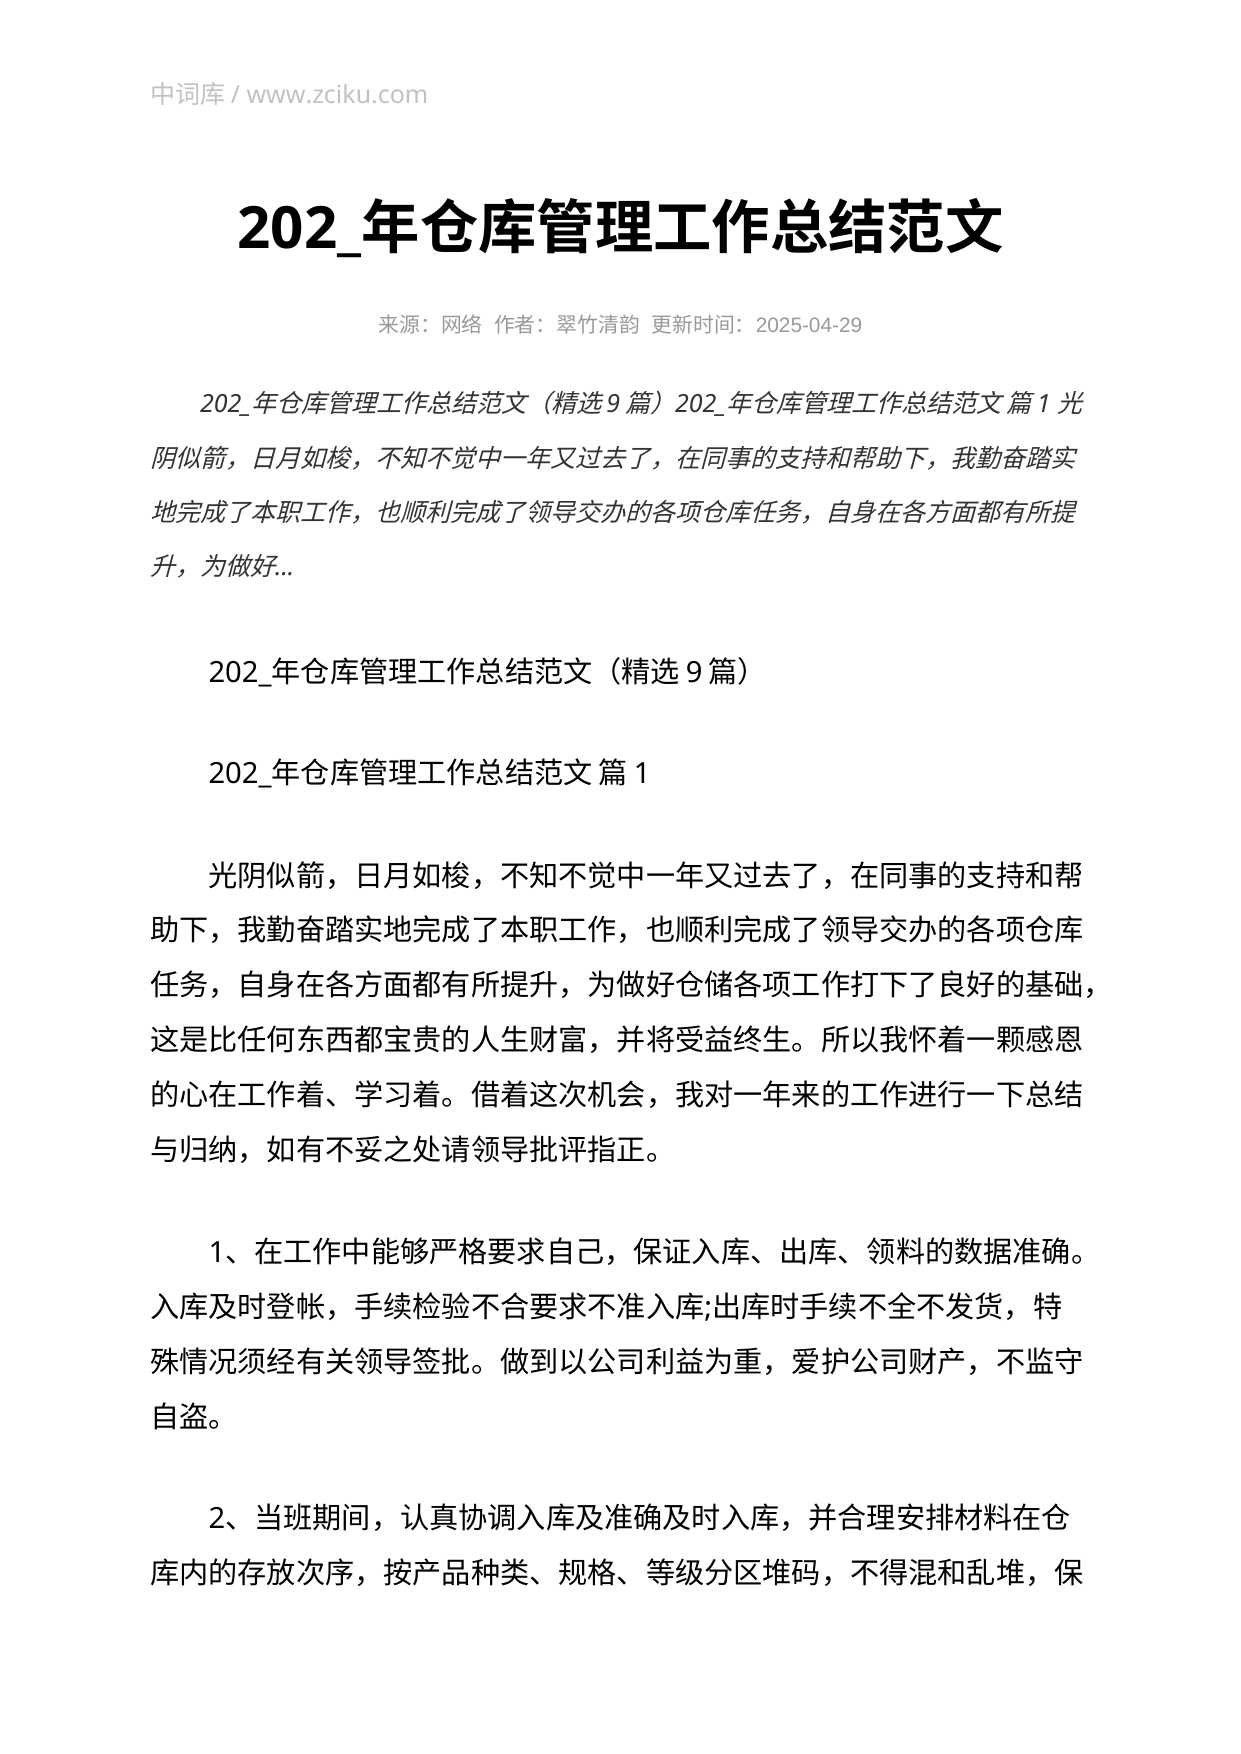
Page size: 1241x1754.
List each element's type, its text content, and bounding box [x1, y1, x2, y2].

text 202_年仓库管理工作总结范文 篇1 [150, 750, 1090, 792]
text 202_年仓库管理工作总结范文（精选9篇） [150, 648, 1090, 691]
text 来源：网络 作者：翠竹清韵 更新时间：2025-04-29 [150, 313, 1090, 337]
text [150, 1495, 1090, 1592]
text 1、在工作中能够严格要求自己，保证入库、出库、领料的数据准确。入库及时登帐，手续检验不合要求不准入库;出库时手续不全不发货，特殊情况须经有关领导签批。做到以公司利益为重，爱护公司财产，不监守自盗。 [150, 1228, 1090, 1436]
subtitle 202_年仓库管理工作总结范文 [150, 181, 1090, 266]
text 202_年仓库管理工作总结范文（精选9篇）202_年仓库管理工作总结范文 篇1 光阴似箭，日月如梭，不知不觉中一年又过去了，在同事的支持和帮助下，我勤奋踏实地完成了本职工作，也顺利完成了领导交办的各项仓库任务，自身在各方面都有所提升，为做好... [150, 384, 1090, 583]
text 光阴似箭，日月如梭，不知不觉中一年又过去了，在同事的支持和帮助下，我勤奋踏实地完成了本职工作，也顺利完成了领导交办的各项仓库任务，自身在各方面都有所提升，为做好仓储各项工作打下了良好的基础，这是比任何东西都宝贵的人生财富，并将受益终生。所以我怀着一颗感恩的心在工作着、学习着。借着这次机会，我对一年来的工作进行一下总结与归纳，如有不妥之处请领导批评指正。 [150, 852, 1090, 1169]
